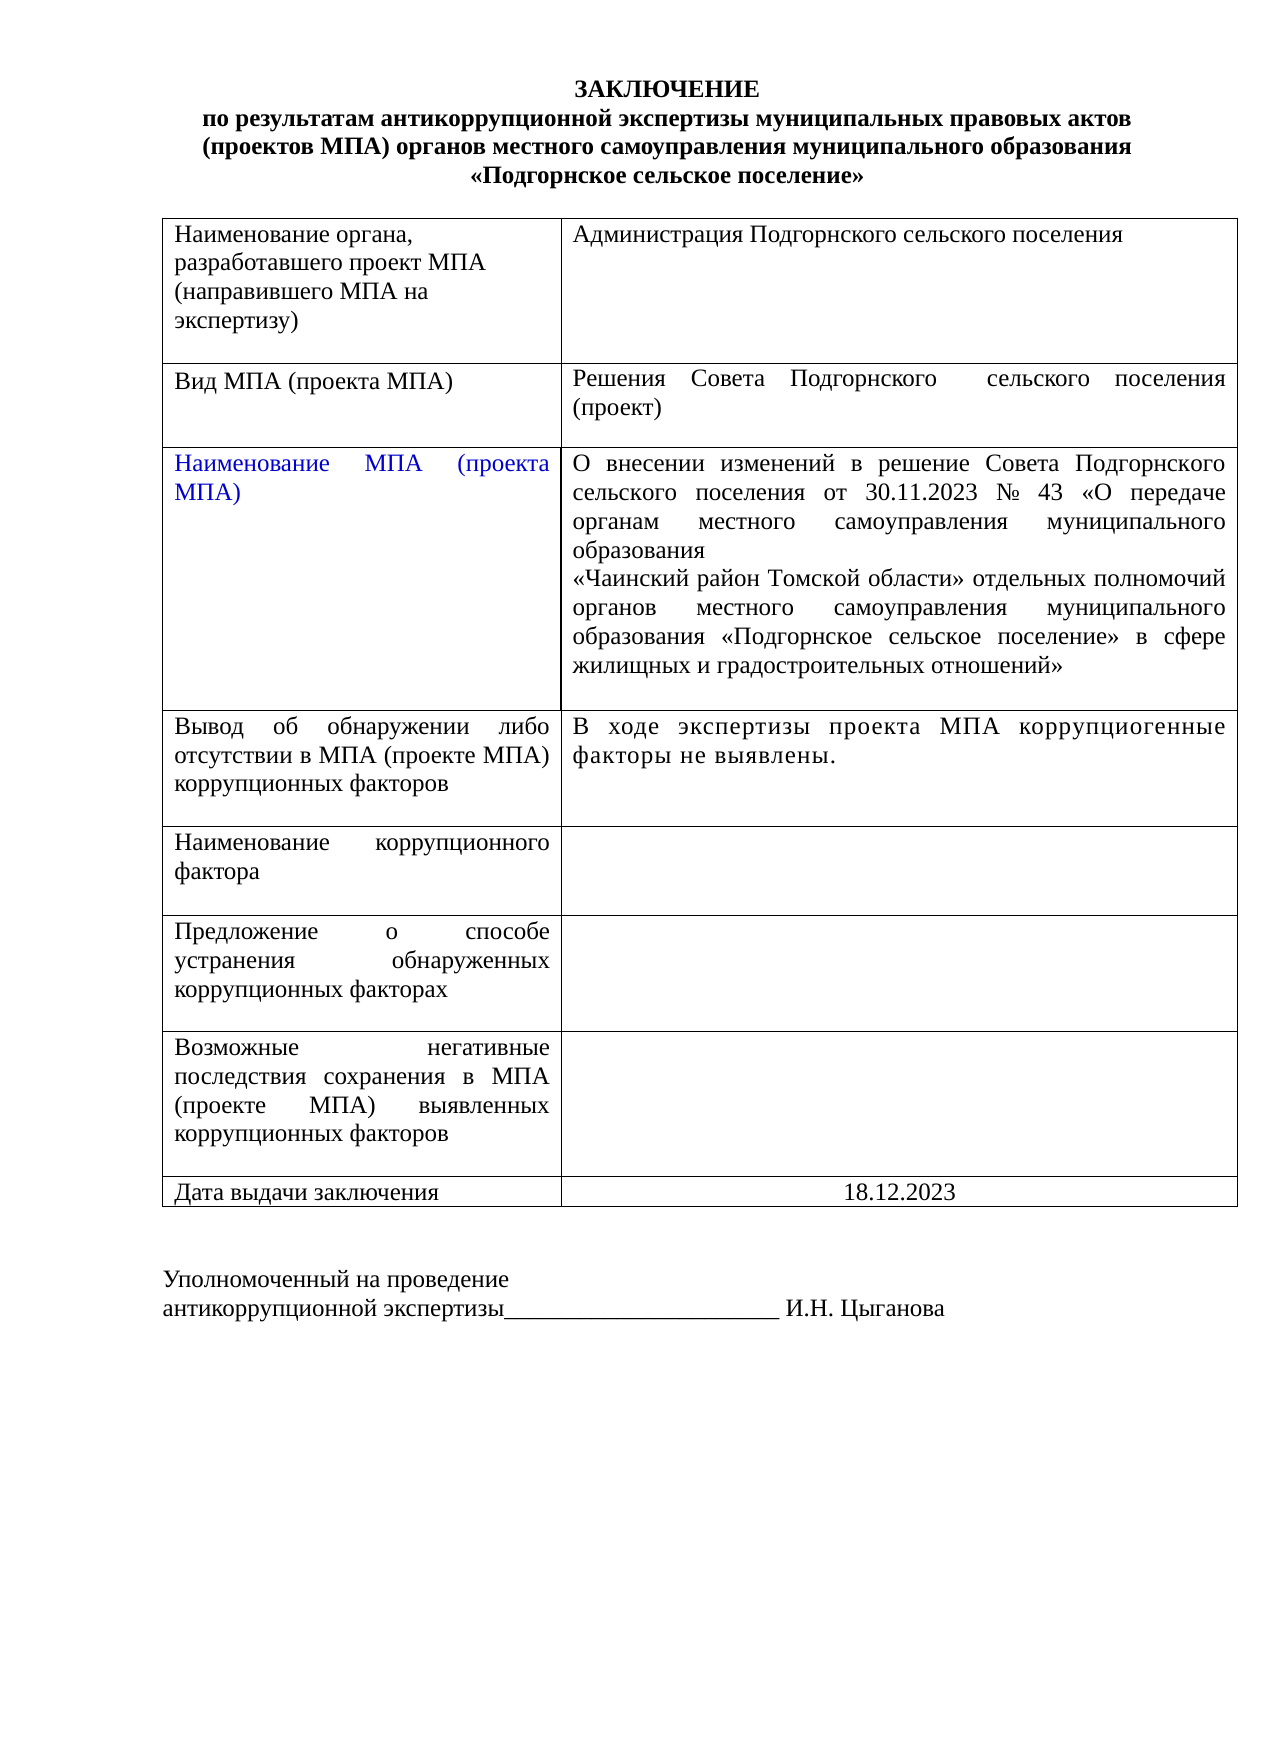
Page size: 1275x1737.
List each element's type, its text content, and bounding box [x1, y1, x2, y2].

table_cell Наименование МПА (проекта МПА) [163, 448, 560, 709]
table_cell Наименование коррупционного фактора [163, 827, 561, 915]
text антикоррупционной экспертизы______________________ И.Н. Цыганова [162, 1293, 1172, 1322]
table_cell Возможные негативные последствия сохранения в МПА (проекте МПА) выявленных коррупционных факторов [163, 1032, 561, 1176]
table_header Администрация Подгорнского сельского поселения [562, 219, 1237, 362]
table_cell Решения Совета Подгорнского сельского поселения (проект) [562, 364, 1237, 447]
table_cell В ходе экспертизы проекта МПА коррупциогенные факторы не выявлены. [562, 711, 1237, 826]
table_cell Дата выдачи заключения [163, 1177, 561, 1206]
table_header Наименование органа, разработавшего проект МПА (направившего МПА на экспертизу) [163, 219, 561, 362]
text ЗАКЛЮЧЕНИЕ [162, 74, 1172, 103]
table_cell [562, 827, 1237, 915]
table_cell [562, 1032, 1237, 1176]
table_cell 18.12.2023 [562, 1177, 1237, 1206]
text по результатам антикоррупционной экспертизы муниципальных правовых актов (проектов МПА) органов местного самоуправления муниципального образования «Подгорнское сельское поселение» [162, 103, 1172, 189]
table_cell Вывод об обнаружении либо отсутствии в МПА (проекте МПА) коррупционных факторов [163, 711, 561, 826]
text Уполномоченный на проведение [162, 1264, 1172, 1293]
table_cell [562, 916, 1237, 1031]
table_cell Предложение о способе устранения обнаруженных коррупционных факторах [163, 916, 561, 1031]
table_cell О внесении изменений в решение Совета Подгорнского сельского поселения от 30.11.2023 № 43 «О передаче органам местного самоуправления муниципального образования «Чаинский район Томской области» отдельных полномочий органов местного самоуправления муниципального образования «Подгорнское сельское поселение» в сфере жилищных и градостроительных отношений» [562, 448, 1237, 709]
table_cell Вид МПА (проекта МПА) [163, 364, 561, 447]
